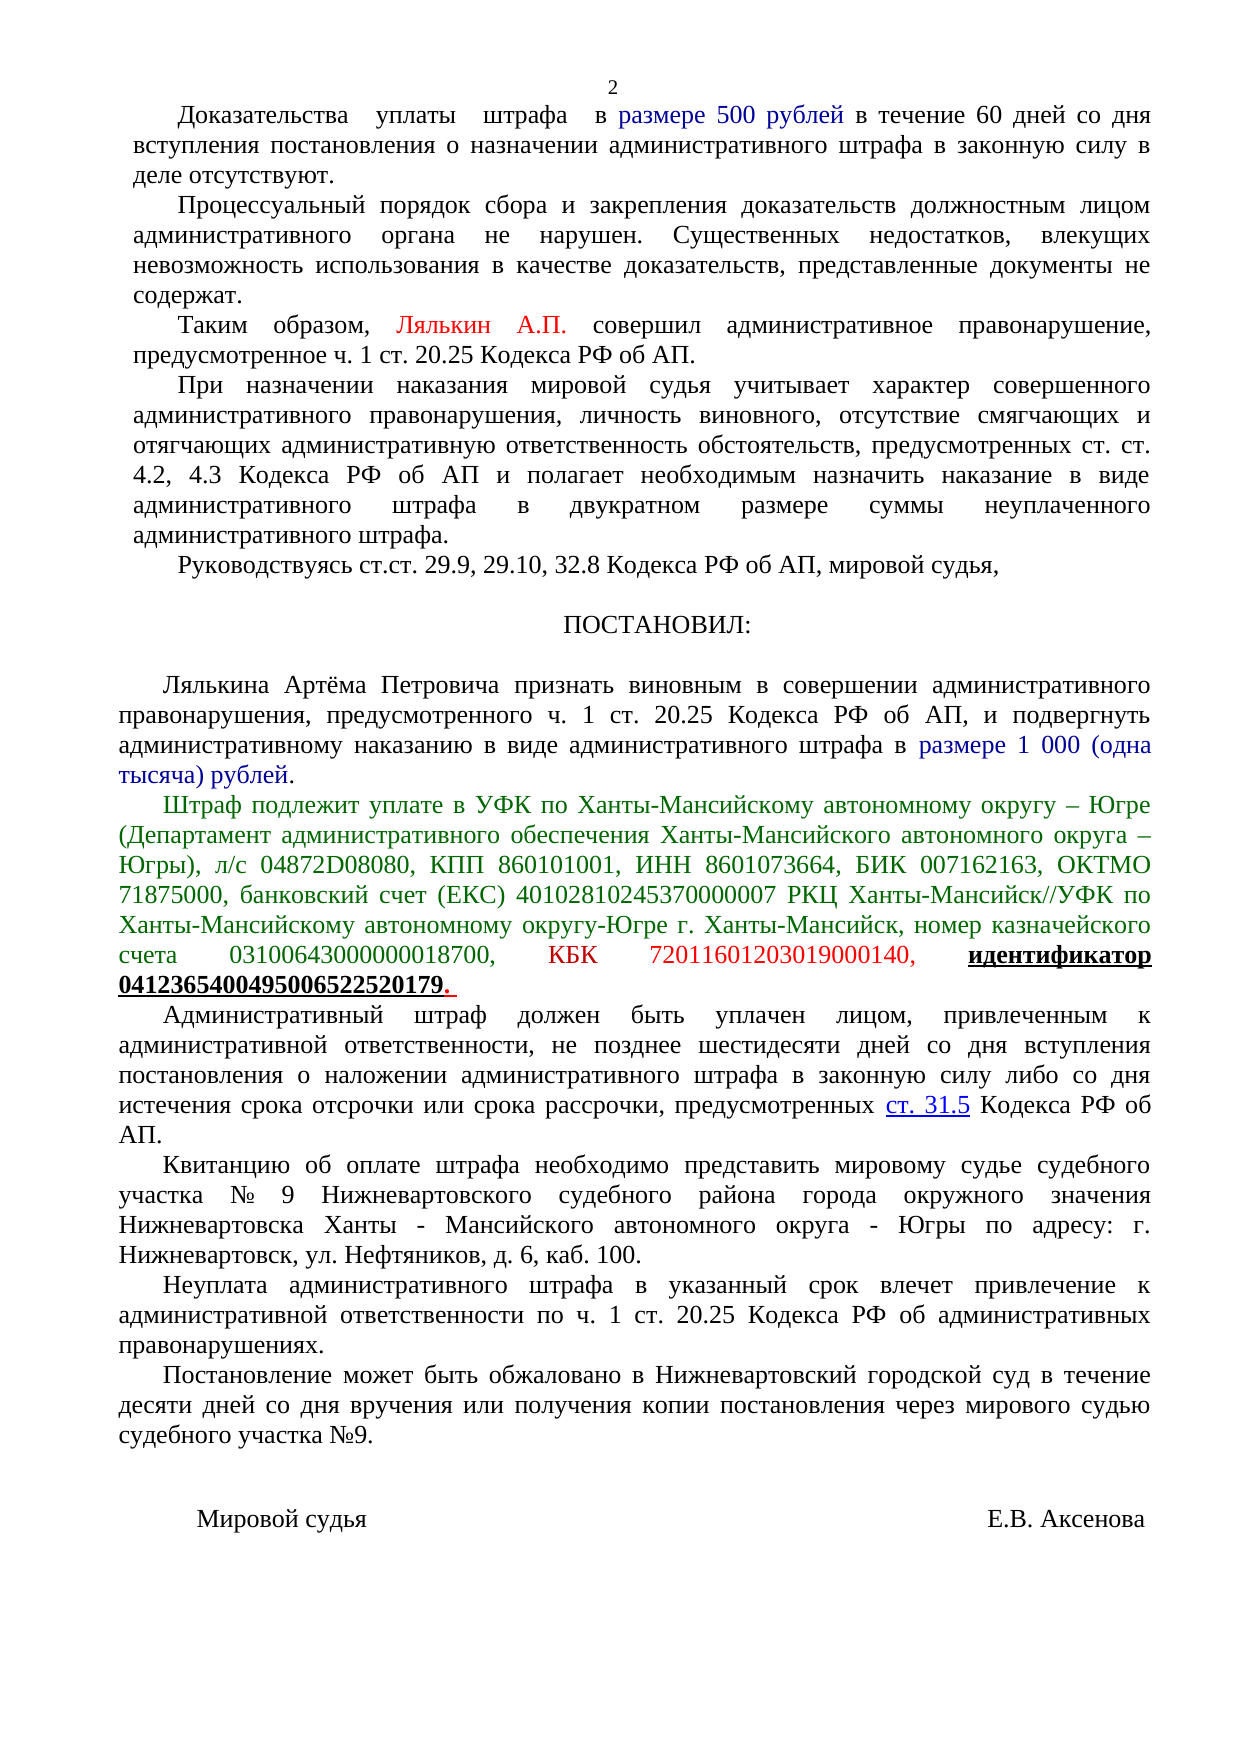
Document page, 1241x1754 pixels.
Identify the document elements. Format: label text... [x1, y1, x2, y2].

text Административный штраф должен быть уплачен лицом, привлеченным к административной ответственности, не позднее шестидесяти дней со дня вступления постановления о наложении административного штрафа в законную силу либо со дня истечения срока отсрочки или срока рассрочки, предусмотренных ст. 31.5 Кодекса РФ об АП. [118, 999, 1152, 1149]
text Штраф подлежит уплате в УФК по Ханты-Мансийскому автономному округу – Югре (Департамент административного обеспечения Ханты-Мансийского автономного округа – Югры), л/с 04872D08080, КПП 860101001, ИНН 8601073664, БИК 007162163, ОКТМО 71875000, банковский счет (ЕКС) 40102810245370000007 РКЦ Ханты-Мансийск//УФК по Ханты-Мансийскому автономному округу-Югре г. Ханты-Мансийск, номер казначейского счета 03100643000000018700, КБК 72011601203019000140, идентификатор 0412365400495006522520179. [118, 789, 1152, 999]
text Квитанцию об оплате штрафа необходимо представить мировому судье судебного участка № 9 Нижневартовского судебного района города окружного значения Нижневартовска Ханты - Мансийского автономного округа - Югры по адресу: г. Нижневартовск, ул. Нефтяников, д. 6, каб. 100. [118, 1149, 1152, 1269]
text Постановление может быть обжаловано в Нижневартовский городской суд в течение десяти дней со дня вручения или получения копии постановления через мирового судью судебного участка №9. [118, 1359, 1152, 1449]
text Лялькина Артёма Петровича признать виновным в совершении административного правонарушения, предусмотренного ч. 1 ст. 20.25 Кодекса РФ об АП, и подвергнуть административному наказанию в виде административного штрафа в размере 1 000 (одна тысяча) рублей. [118, 669, 1152, 789]
text Мировой судья Е.В. Аксенова [74, 1503, 1152, 1533]
text Доказательства уплаты штрафа в размере 500 рублей в течение 60 дней со дня вступления постановления о назначении административного штрафа в законную силу в деле отсутствуют. [133, 99, 1152, 189]
text При назначении наказания мировой судья учитывает характер совершенного административного правонарушения, личность виновного, отсутствие смягчающих и отягчающих административную ответственность обстоятельств, предусмотренных ст. ст. 4.2, 4.3 Кодекса РФ об АП и полагает необходимым назначить наказание в виде административного штрафа в двукратном размере суммы неуплаченного административного штрафа. [133, 369, 1152, 549]
text Процессуальный порядок сбора и закрепления доказательств должностным лицом административного органа не нарушен. Существенных недостатков, влекущих невозможность использования в качестве доказательств, представленные документы не содержат. [133, 189, 1152, 309]
text Таким образом, Лялькин А.П. совершил административное правонарушение, предусмотренное ч. 1 ст. 20.25 Кодекса РФ об АП. [133, 309, 1152, 369]
text Неуплата административного штрафа в указанный срок влечет привлечение к административной ответственности по ч. 1 ст. 20.25 Кодекса РФ об административных правонарушениях. [118, 1269, 1152, 1359]
text ПОСТАНОВИЛ: [118, 609, 1152, 639]
text Руководствуясь ст.ст. 29.9, 29.10, 32.8 Кодекса РФ об АП, мировой судья, [133, 549, 1152, 579]
